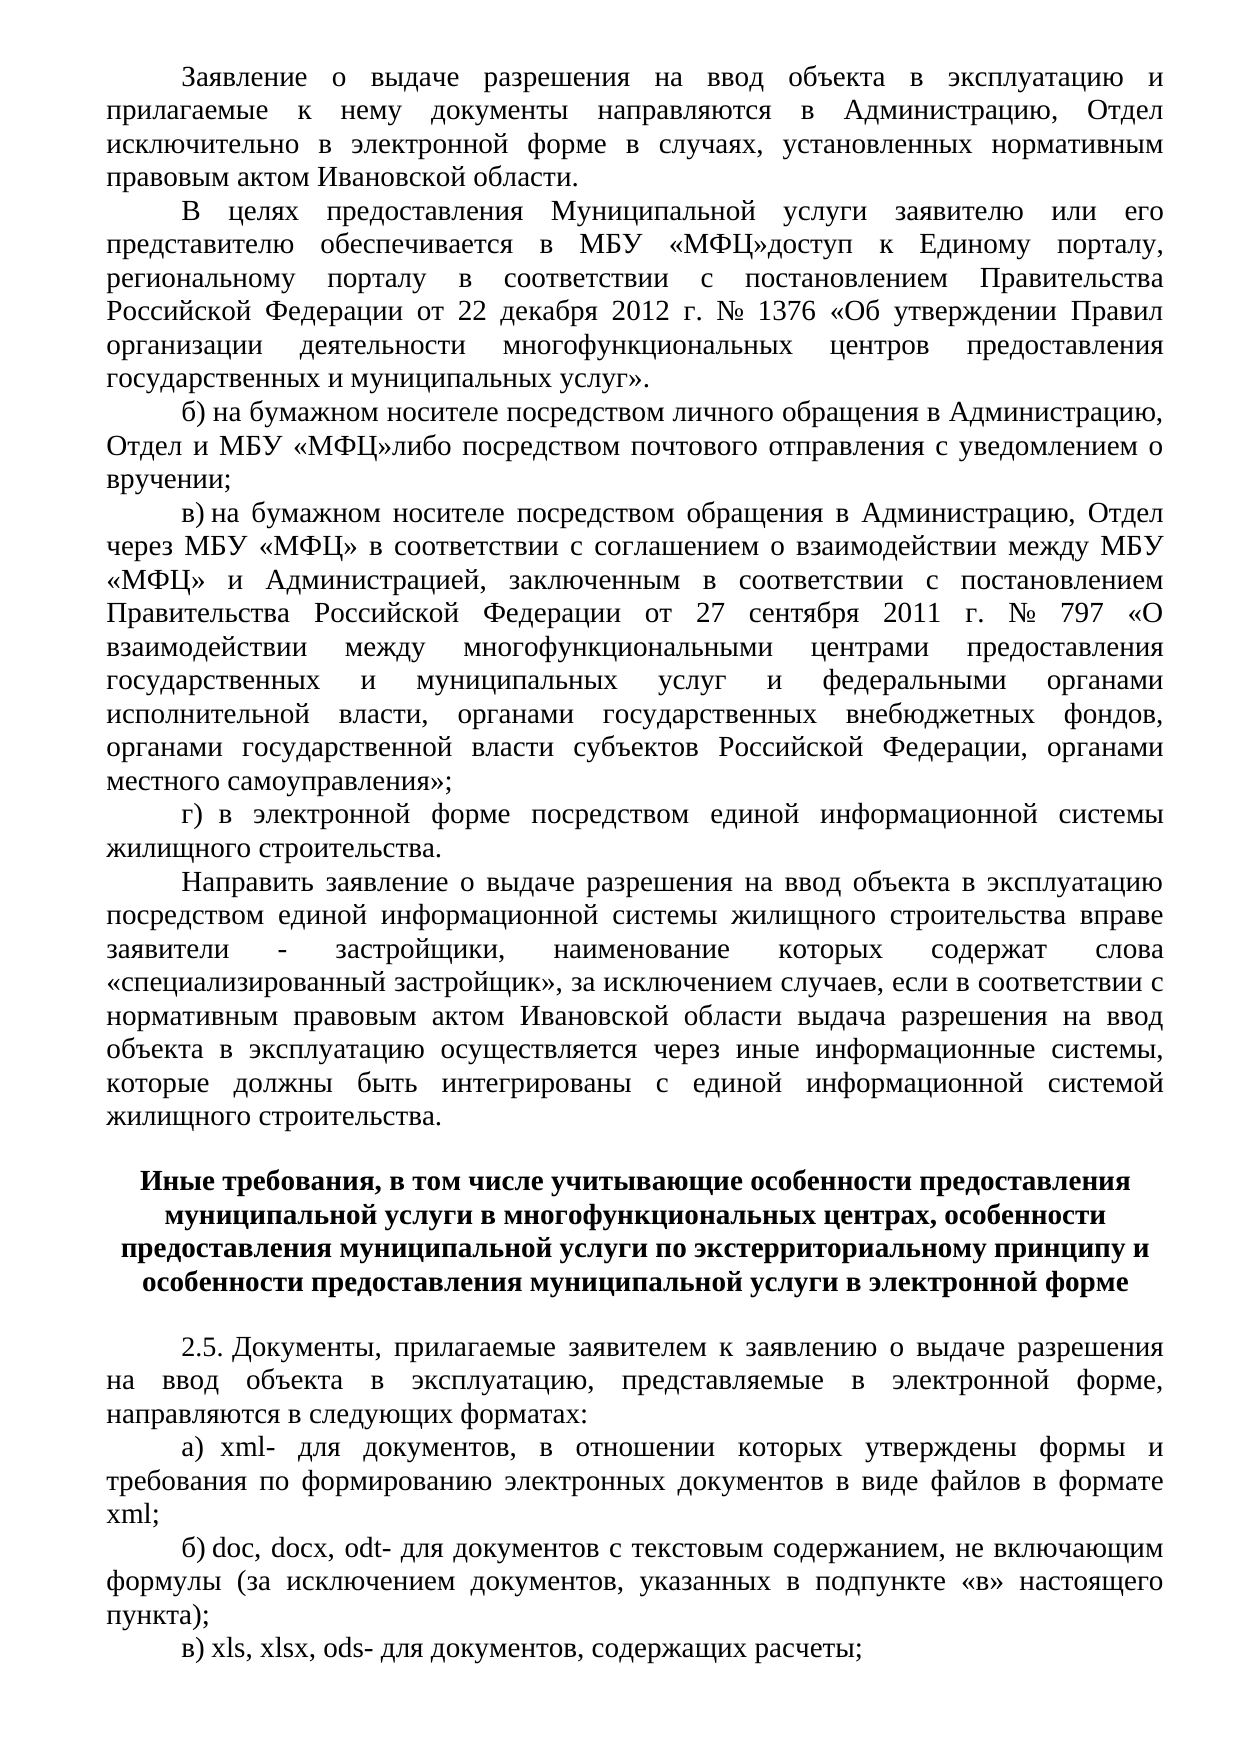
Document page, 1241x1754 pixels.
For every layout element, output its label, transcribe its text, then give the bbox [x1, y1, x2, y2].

text Направить заявление о выдаче разрешения на ввод объекта в эксплуатацию посредством единой информационной системы жилищного строительства вправе заявители - застройщики, наименование которых содержат слова «специализированный застройщик», за исключением случаев, если в соответствии с нормативным правовым актом Ивановской области выдача разрешения на ввод объекта в эксплуатацию осуществляется через иные информационные системы, которые должны быть интегрированы с единой информационной системой жилищного строительства. [106, 864, 1164, 1132]
text г) в электронной форме посредством единой информационной системы жилищного строительства. [106, 797, 1164, 864]
text Заявление о выдаче разрешения на ввод объекта в эксплуатацию и прилагаемые к нему документы направляются в Администрацию, Отдел исключительно в электронной форме в случаях, установленных нормативным правовым актом Ивановской области. [106, 59, 1164, 193]
text Иные требования, в том числе учитывающие особенности предоставления муниципальной услуги в многофункциональных центрах, особенности предоставления муниципальной услуги по экстерриториальному принципу и особенности предоставления муниципальной услуги в электронной форме [104, 1164, 1167, 1298]
text в) на бумажном носителе посредством обращения в Администрацию, Отдел через МБУ «МФЦ» в соответствии с соглашением о взаимодействии между МБУ «МФЦ» и Администрацией, заключенным в соответствии с постановлением Правительства Российской Федерации от 27 сентября 2011 г. № 797 «О взаимодействии между многофункциональными центрами предоставления государственных и муниципальных услуг и федеральными органами исполнительной власти, органами государственных внебюджетных фондов, органами государственной власти субъектов Российской Федерации, органами местного самоуправления»; [106, 495, 1164, 797]
text б) на бумажном носителе посредством личного обращения в Администрацию, Отдел и МБУ «МФЦ»либо посредством почтового отправления с уведомлением о вручении; [106, 394, 1164, 495]
text В целях предоставления Муниципальной услуги заявителю или его представителю обеспечивается в МБУ «МФЦ»доступ к Единому порталу, региональному порталу в соответствии с постановлением Правительства Российской Федерации от 22 декабря 2012 г. № 1376 «Об утверждении Правил организации деятельности многофункциональных центров предоставления государственных и муниципальных услуг». [106, 193, 1164, 394]
text а) xml- для документов, в отношении которых утверждены формы и требования по формированию электронных документов в виде файлов в формате xml; [106, 1430, 1164, 1530]
text б) doc, docx, odt- для документов с текстовым содержанием, не включающим формулы (за исключением документов, указанных в подпункте «в» настоящего пункта); [106, 1530, 1164, 1631]
list Документы, прилагаемые заявителем к заявлению о выдаче разрешения на ввод объекта в эксплуатацию, представляемые в электронной форме, направляются в следующих форматах: [106, 1329, 1164, 1430]
text в) xls, xlsx, ods- для документов, содержащих расчеты; [106, 1631, 1167, 1664]
